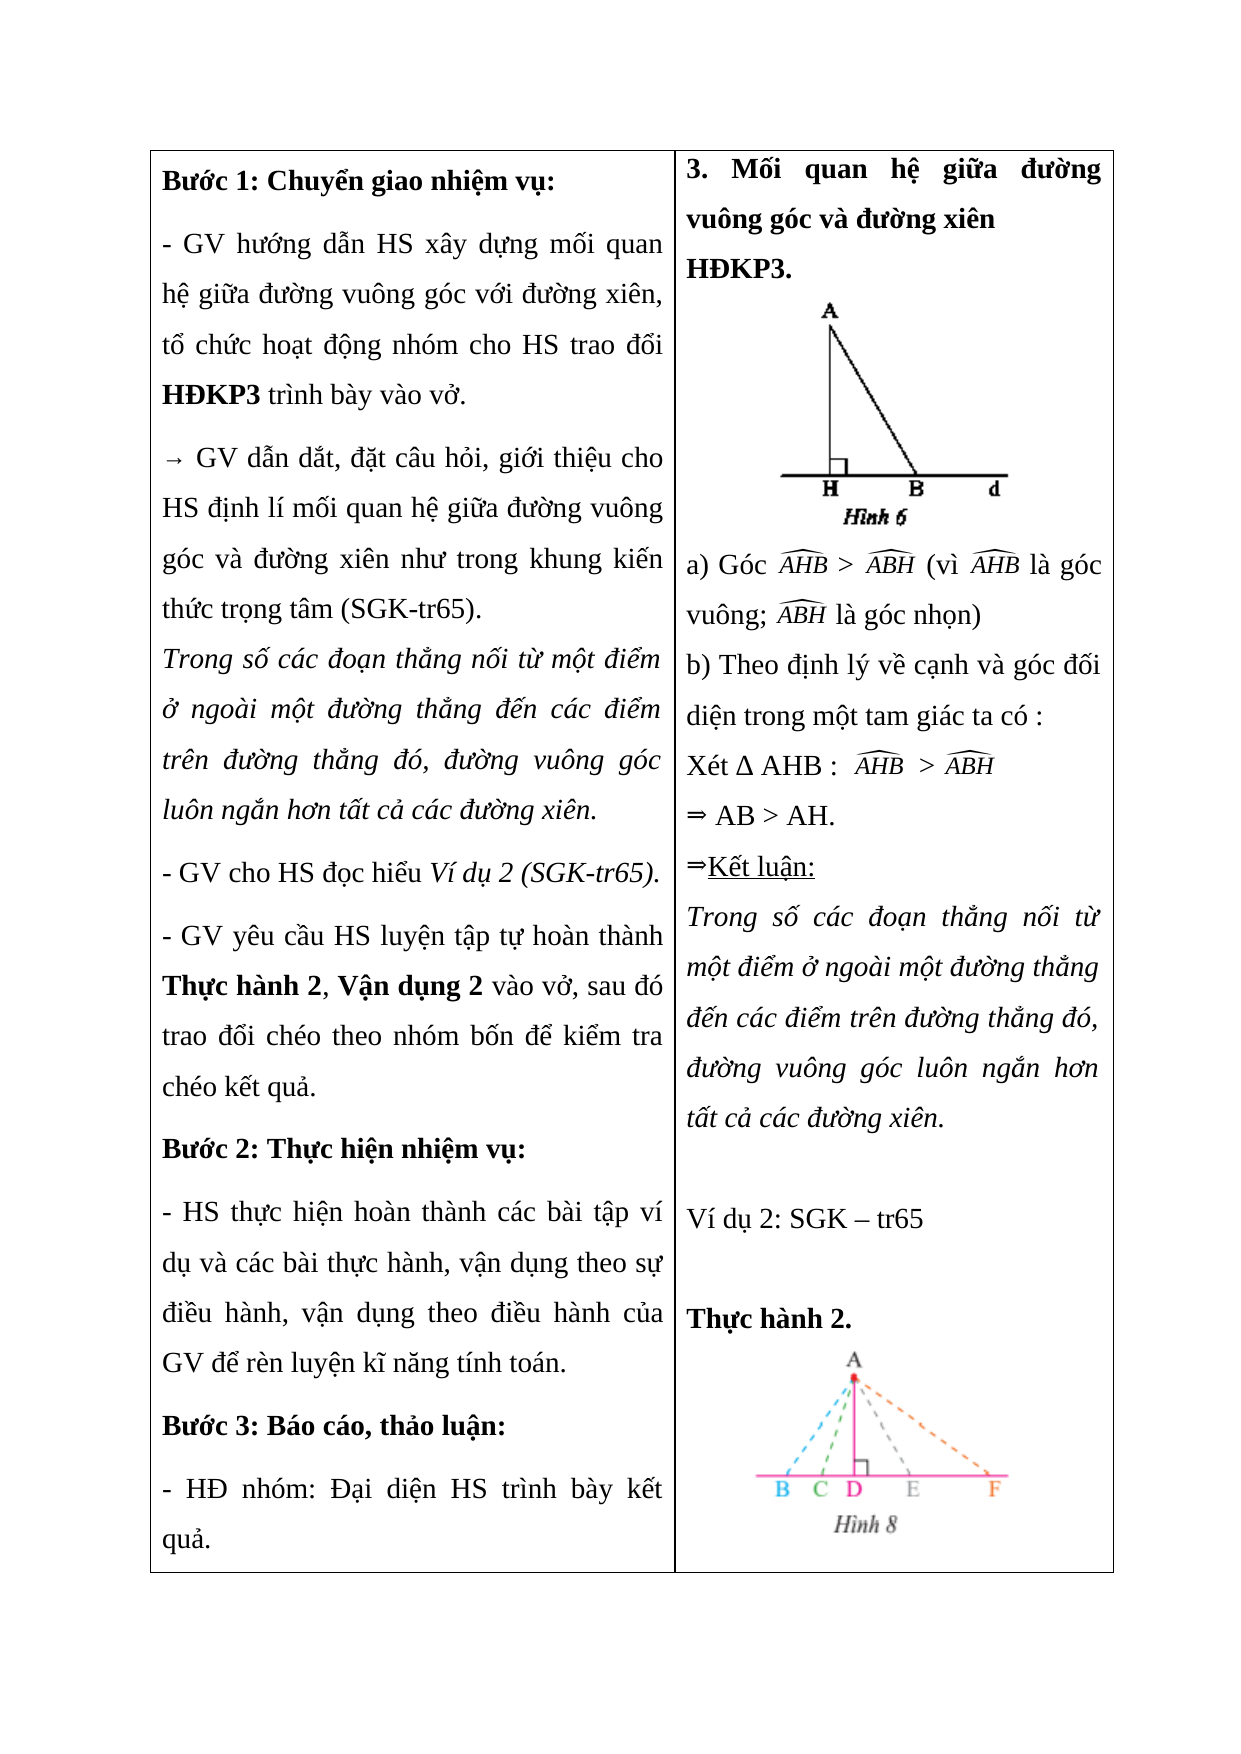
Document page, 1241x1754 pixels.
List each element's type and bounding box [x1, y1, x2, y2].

picture [746, 1351, 1042, 1547]
table_cell [151, 151, 674, 1572]
table_cell [676, 151, 1113, 1572]
